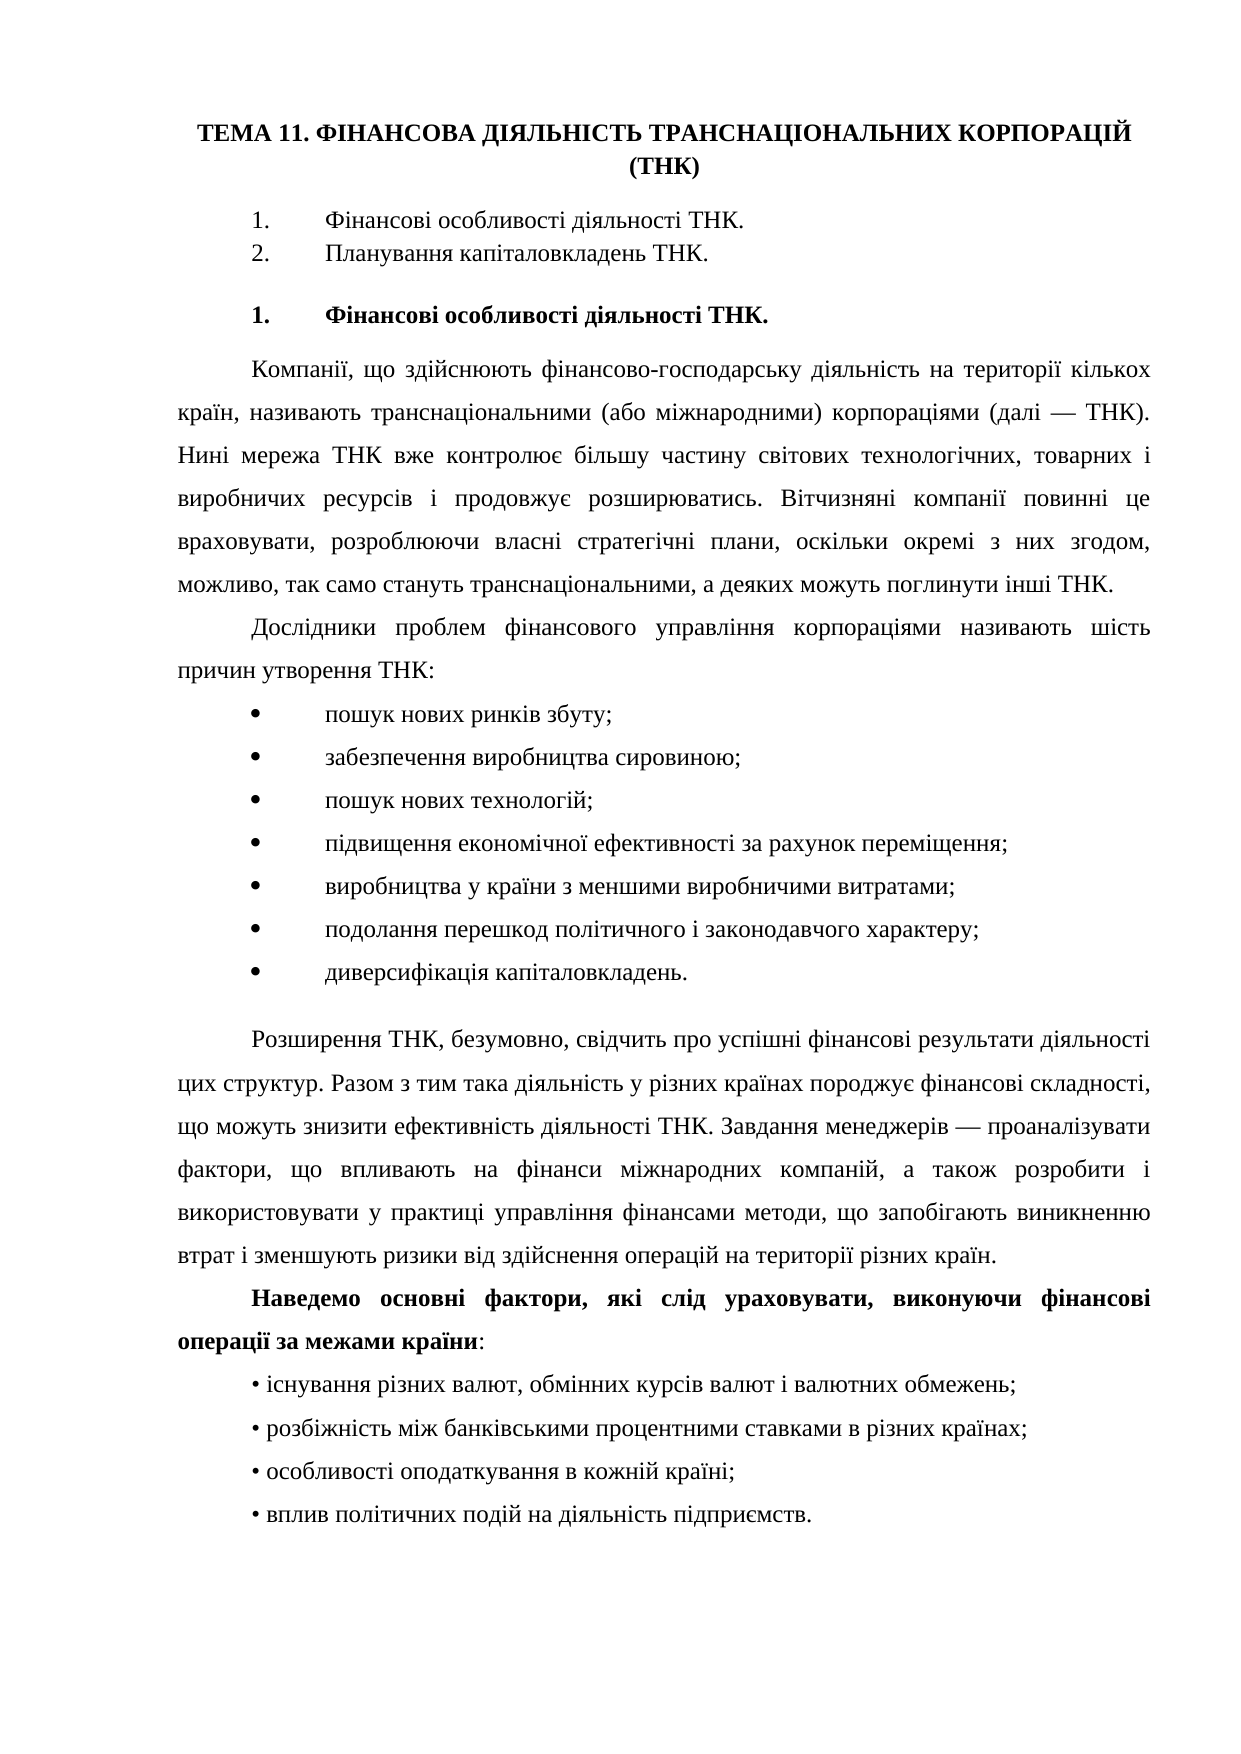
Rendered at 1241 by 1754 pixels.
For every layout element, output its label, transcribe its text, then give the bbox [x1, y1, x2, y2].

list Фінансові особливості діяльності ТНК. [251, 300, 1152, 328]
text Дослідники проблем фінансового управління корпораціями називають шість причин утворення ТНК: [177, 612, 1152, 684]
text • розбіжність між банківськими процентними ставками в різних країнах; [177, 1413, 1152, 1441]
list виробництва у країни з меншими виробничими витратами; [251, 871, 1152, 900]
list пошук нових технологій; [251, 785, 1152, 814]
text ТЕМА 11. ФІНАНСОВА ДІЯЛЬНІСТЬ ТРАНСНАЦІОНАЛЬНИХ КОРПОРАЦІЙ (ТНК) [177, 118, 1152, 180]
list Фінансові особливості діяльності ТНК. [251, 205, 1152, 234]
text Наведемо основні фактори, які слід ураховувати, виконуючи фінансові операції за межами країни: [177, 1283, 1152, 1355]
list Планування капіталовкладень ТНК. [251, 238, 1152, 267]
list подолання перешкод політичного і законодавчого характеру; [251, 914, 1152, 943]
text • існування різних валют, обмінних курсів валют і валютних обмежень; [177, 1369, 1152, 1398]
list пошук нових ринків збуту; [251, 699, 1152, 727]
list диверсифікація капіталовкладень. [251, 957, 1152, 986]
list забезпечення виробництва сировиною; [251, 742, 1152, 771]
text • особливості оподаткування в кожній країні; [177, 1456, 1152, 1484]
text Розширення ТНК, безумовно, свідчить про успішні фінансові результати діяльності цих структур. Разом з тим така діяльність у різних країнах породжує фінансові складності, що можуть знизити ефективність діяльності ТНК. Завдання менеджерів — проаналізувати фактори, що впливають на фінанси міжнародних компаній, а також розробити і використовувати у практиці управління фінансами методи, що запобігають виникненню втрат і зменшують ризики від здійснення операцій на території різних країн. [177, 1024, 1152, 1269]
list підвищення економічної ефективності за рахунок переміщення; [251, 828, 1152, 857]
text Компанії, що здійснюють фінансово-господарську діяльність на території кількох країн, називають транснаціональними (або міжнародними) корпораціями (далі — ТНК). Нині мережа ТНК вже контролює більшу частину світових технологічних, товарних і виробничих ресурсів і продовжує розширюватись. Вітчизняні компанії повинні це враховувати, розроблюючи власні стратегічні плани, оскільки окремі з них згодом, можливо, так само стануть транснаціональними, а деяких можуть поглинути інші ТНК. [177, 354, 1152, 598]
text • вплив політичних подій на діяльність підприємств. [177, 1499, 1152, 1528]
